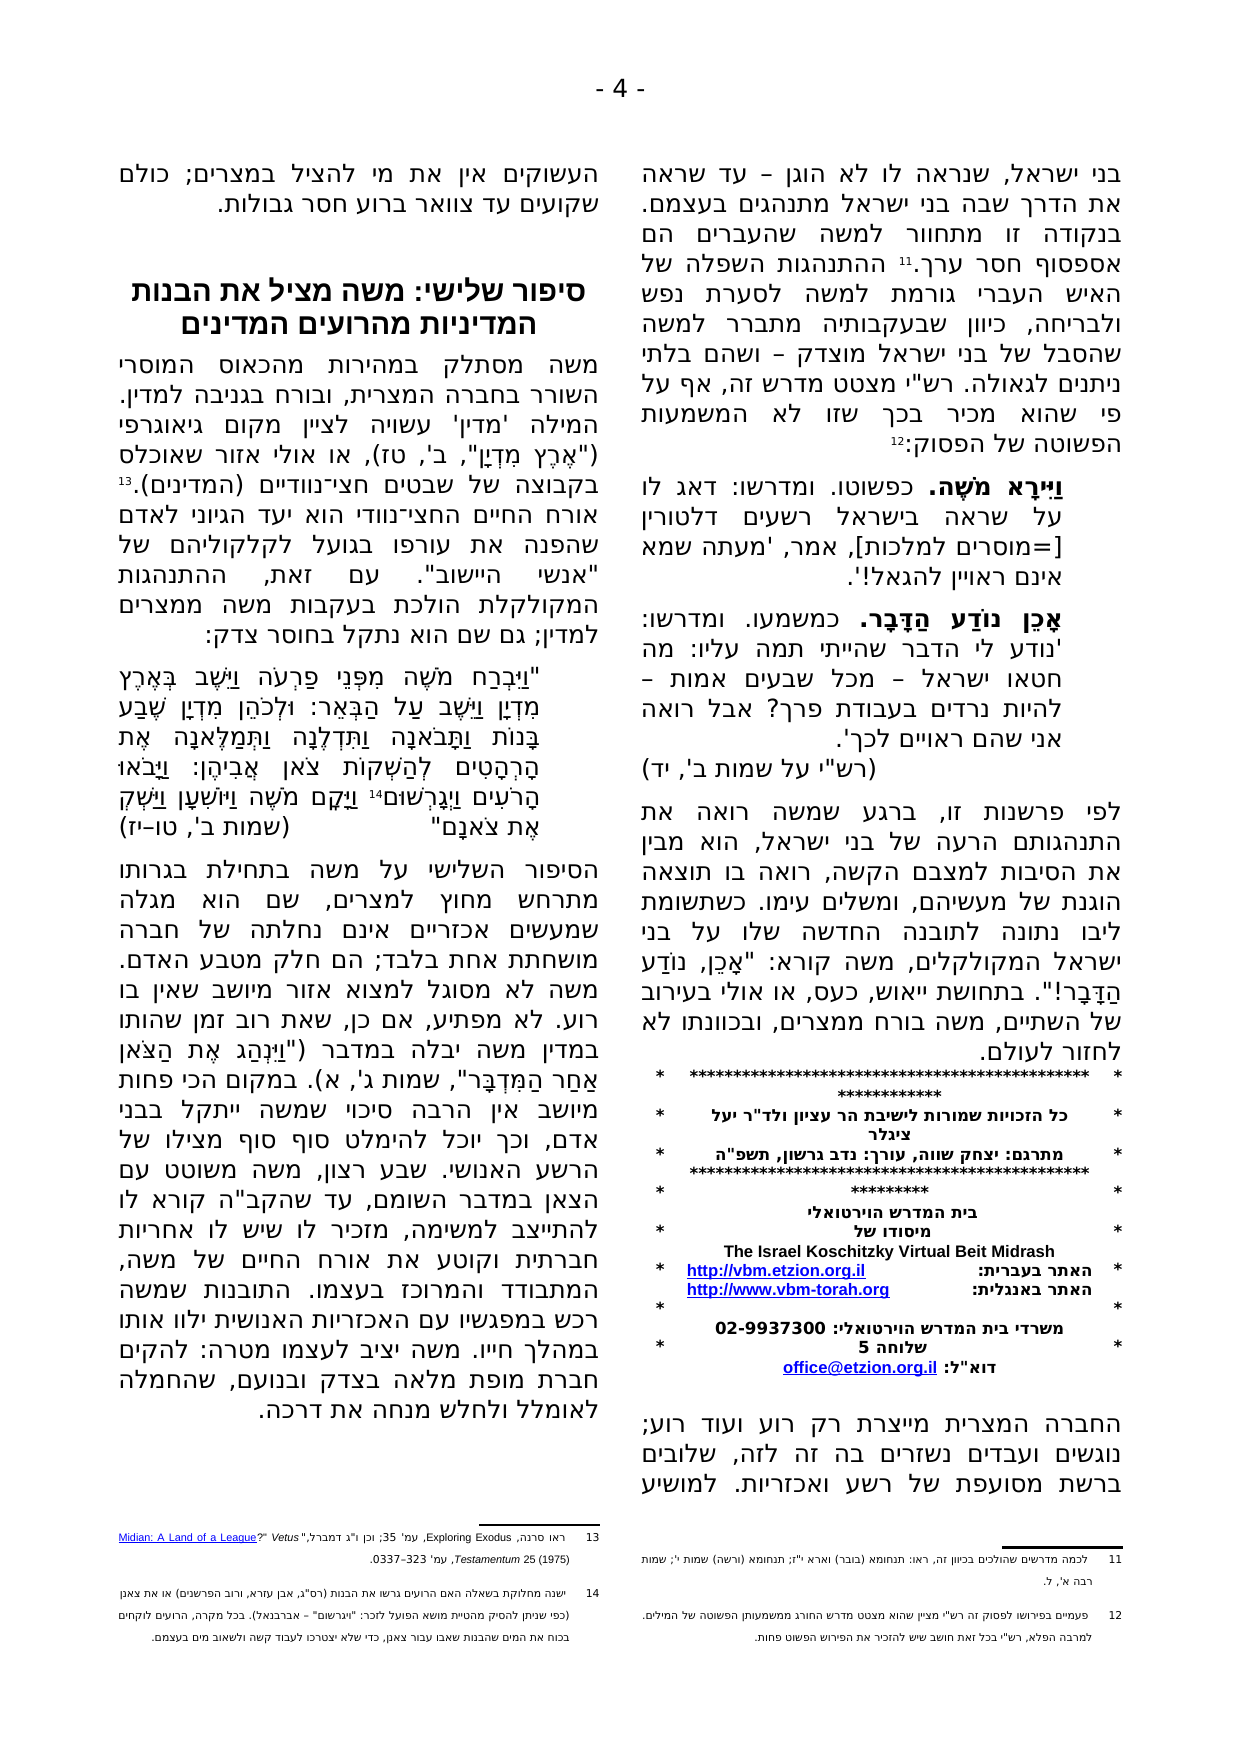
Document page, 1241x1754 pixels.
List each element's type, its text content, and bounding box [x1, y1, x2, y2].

table_cell * * * * * * * [1104, 1106, 1133, 1396]
text החברה המצרית מייצרת רק רוע ועוד רוע; נוגשים ועבדים נשזרים בה זה לזה, שלובים ברשת מסועפת של רשע ואכזריות. למושיע העשוקים אין את מי להציל במצרים; כולם שקועים עד צוואר ברוע חסר גבולות. [641, 1079, 1122, 1499]
text משה מסתלק במהירות מהכאוס המוסרי השורר בחברה המצרית, ובורח בגניבה למדין. המילה 'מדין' עשויה לציין מקום גיאוגרפי ("אֶרֶץ מִדְיָן", ב', טז), או אולי אזור שאוכלס בקבוצה של שבטים חצי־נוודיים (המדינים). אורח החיים החצי־נוודי הוא יעד הגיוני לאדם שהפנה את עורפו בגועל לקלקוליהם של "אנשי היישוב". עם זאת, ההתנהגות המקולקלת הולכת בעקבות משה ממצרים למדין; גם שם הוא נתקל בחוסר צדק: [118, 349, 599, 649]
table_header ********************************************************** [676, 1067, 1104, 1106]
table_cell כל הזכויות שמורות לישיבת הר עציון ולד"ר יעל ציגלר מתרגם: יצחק שווה, עורך: נדב גרשון, תשפ"ה ******************************************************* בית המדרש הוירטואלי מיסודו של The Israel Koschitzky Virtual Beit Midrash האתר בעברית: http://vbm.etzion.org.il האתר באנגלית: http://www.vbm-torah.org משרדי בית המדרש הוירטואלי: 02-9937300 שלוחה 5 דוא"ל: office@etzion.org.il [676, 1106, 1104, 1396]
text הסיפור השלישי על משה בתחילת בגרותו מתרחש מחוץ למצרים, שם הוא מגלה שמעשים אכזריים אינם נחלתה של חברה מושחתת אחת בלבד; הם חלק מטבע האדם. משה לא מסוגל למצוא אזור מיושב שאין בו רוע. לא מפתיע, אם כן, שאת רוב זמן שהותו במדין משה יבלה במדבר ("וַיִּנְהַג אֶת הַצֹּאן אַחַר הַמִּדְבָּר", שמות ג', א). במקום הכי פחות מיושב אין הרבה סיכוי שמשה ייתקל בבני אדם, וכך יוכל להימלט סוף סוף מצילו של הרשע האנושי. שבע רצון, משה משוטט עם הצאן במדבר השומם, עד שהקב"ה קורא לו להתייצב למשימה, מזכיר לו שיש לו אחריות חברתית וקוטע את אורח החיים של משה, המתבודד והמרוכז בעצמו. התובנות שמשה רכש במפגשיו עם האכזריות האנושית ילוו אותו במהלך חייו. משה יציב לעצמו מטרה: להקים חברת מופת מלאה בצדק ובנועם, שהחמלה לאומלל ולחלש מנחה את דרכה. [118, 854, 599, 1424]
text אָכֵן נוֹדַע הַדָּבָר. כמשמעו. ומדרשו: 'נודע לי הדבר שהייתי תמה עליו: מה חטאו ישראל – מכל שבעים אמות – להיות נרדים בעבודת פרך? אבל רואה אני שהם ראויים לכך'. (רש"י על שמות ב', יד) [641, 604, 1063, 784]
table_cell * * * * * * * [646, 1106, 676, 1396]
text לפי פרשנות זו, ברגע שמשה רואה את התנהגותם הרעה של בני ישראל, הוא מבין את הסיבות למצבם הקשה, רואה בו תוצאה הוגנת של מעשיהם, ומשלים עימו. כשתשומת ליבו נתונה לתובנה החדשה שלו על בני ישראל המקולקלים, משה קורא: "אָכֵן, נוֹדַע הַדָּבָר!". בתחושת ייאוש, כעס, או אולי בעירוב של השתיים, משה בורח ממצרים, ובכוונתו לא לחזור לעולם. [641, 796, 1122, 1066]
table_header * [646, 1067, 676, 1106]
text "וַיִּבְרַח מֹשֶׁה מִפְּנֵי פַרְעֹה וַיֵּשֶׁב בְּאֶרֶץ מִדְיָן וַיֵּשֶׁב עַל הַבְּאֵר: וּלְכֹהֵן מִדְיָן שֶׁבַע בָּנוֹת וַתָּבֹאנָה וַתִּדְלֶנָה וַתְּמַלֶּאנָה אֶת הָרְהָטִים לְהַשְׁקוֹת צֹאן אֲבִיהֶן: וַיָּבֹאוּ הָרֹעִים וַיְגָרְשׁוּם וַיָּקׇם מֹשֶׁה וַיּוֹשִׁעָן וַיַּשְׁקְ אֶת צֹאנָם" (שמות ב', טו–יז) [118, 662, 540, 842]
table_header * [1104, 1067, 1133, 1106]
text החברה המצרית מייצרת רק רוע ועוד רוע; נוגשים ועבדים נשזרים בה זה לזה, שלובים ברשת מסועפת של רשע ואכזריות. למושיע העשוקים אין את מי להציל במצרים; כולם שקועים עד צוואר ברוע חסר גבולות. [118, 159, 599, 219]
subtitle סיפור שלישי: משה מציל את הבנות המדיניות מהרועים המדינים [118, 274, 599, 341]
text וַיִּירָא מֹשֶׁה. כפשוטו. ומדרשו: דאג לו על שראה בישראל רשעים דלטורין [=מוסרים למלכות], אמר, 'מעתה שמא אינם ראויין להגאל!'. [641, 471, 1063, 591]
